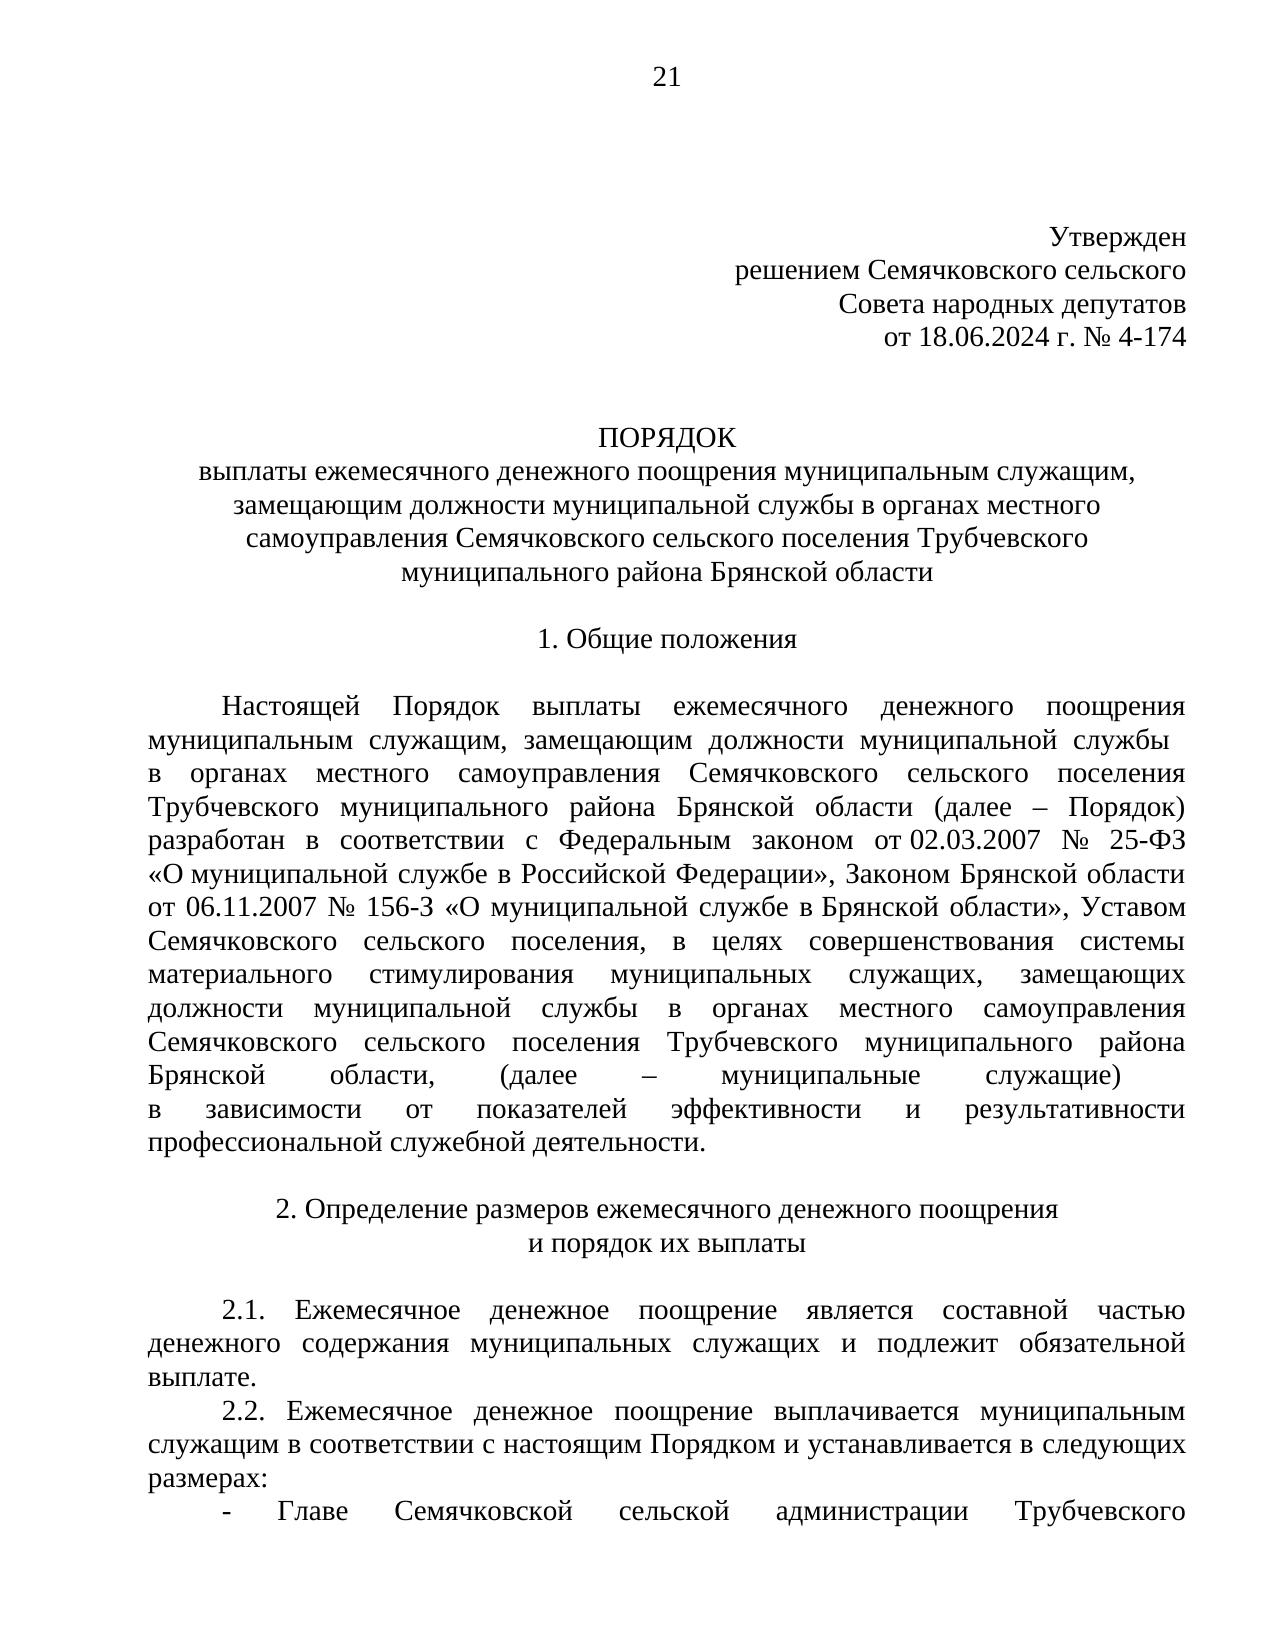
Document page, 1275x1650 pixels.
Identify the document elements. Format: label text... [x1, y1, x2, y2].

text выплаты ежемесячного денежного поощрения муниципальным служащим, замещающим должности муниципальной службы в органах местного самоуправления Семячковского сельского поселения Трубчевского муниципального района Брянской области [148, 453, 1186, 588]
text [148, 1493, 1186, 1527]
text решением Семячковского сельского [148, 252, 1186, 286]
text от 18.06.2024 г. № 4-174 [148, 319, 1186, 353]
text 2.2. Ежемесячное денежное поощрение выплачивается муниципальным служащим в соответствии с настоящим Порядком и устанавливается в следующих размерах: [148, 1393, 1186, 1493]
text Настоящей Порядок выплаты ежемесячного денежного поощрения муниципальным служащим, замещающим должности муниципальной службы в органах местного самоуправления Семячковского сельского поселения Трубчевского муниципального района Брянской области (далее – Порядок) разработан в соответствии с Федеральным законом от 02.03.2007 № 25-ФЗ «О муниципальной службе в Российской Федерации», Законом Брянской области от 06.11.2007 № 156-З «О муниципальной службе в Брянской области», Уставом Семячковского сельского поселения, в целях совершенствования системы материального стимулирования муниципальных служащих, замещающих должности муниципальной службы в органах местного самоуправления Семячковского сельского поселения Трубчевского муниципального района Брянской области, (далее – муниципальные служащие) в зависимости от показателей эффективности и результативности профессиональной служебной деятельности. [148, 688, 1186, 1158]
text и порядок их выплаты [148, 1225, 1186, 1258]
text 2.1. Ежемесячное денежное поощрение является составной частью денежного содержания муниципальных служащих и подлежит обязательной выплате. [148, 1292, 1186, 1393]
text 2. Определение размеров ежемесячного денежного поощрения [148, 1191, 1186, 1225]
text Утвержден [148, 219, 1186, 252]
text 1. Общие положения [148, 621, 1186, 655]
text ПОРЯДОК [148, 420, 1186, 453]
text Совета народных депутатов [148, 286, 1186, 319]
